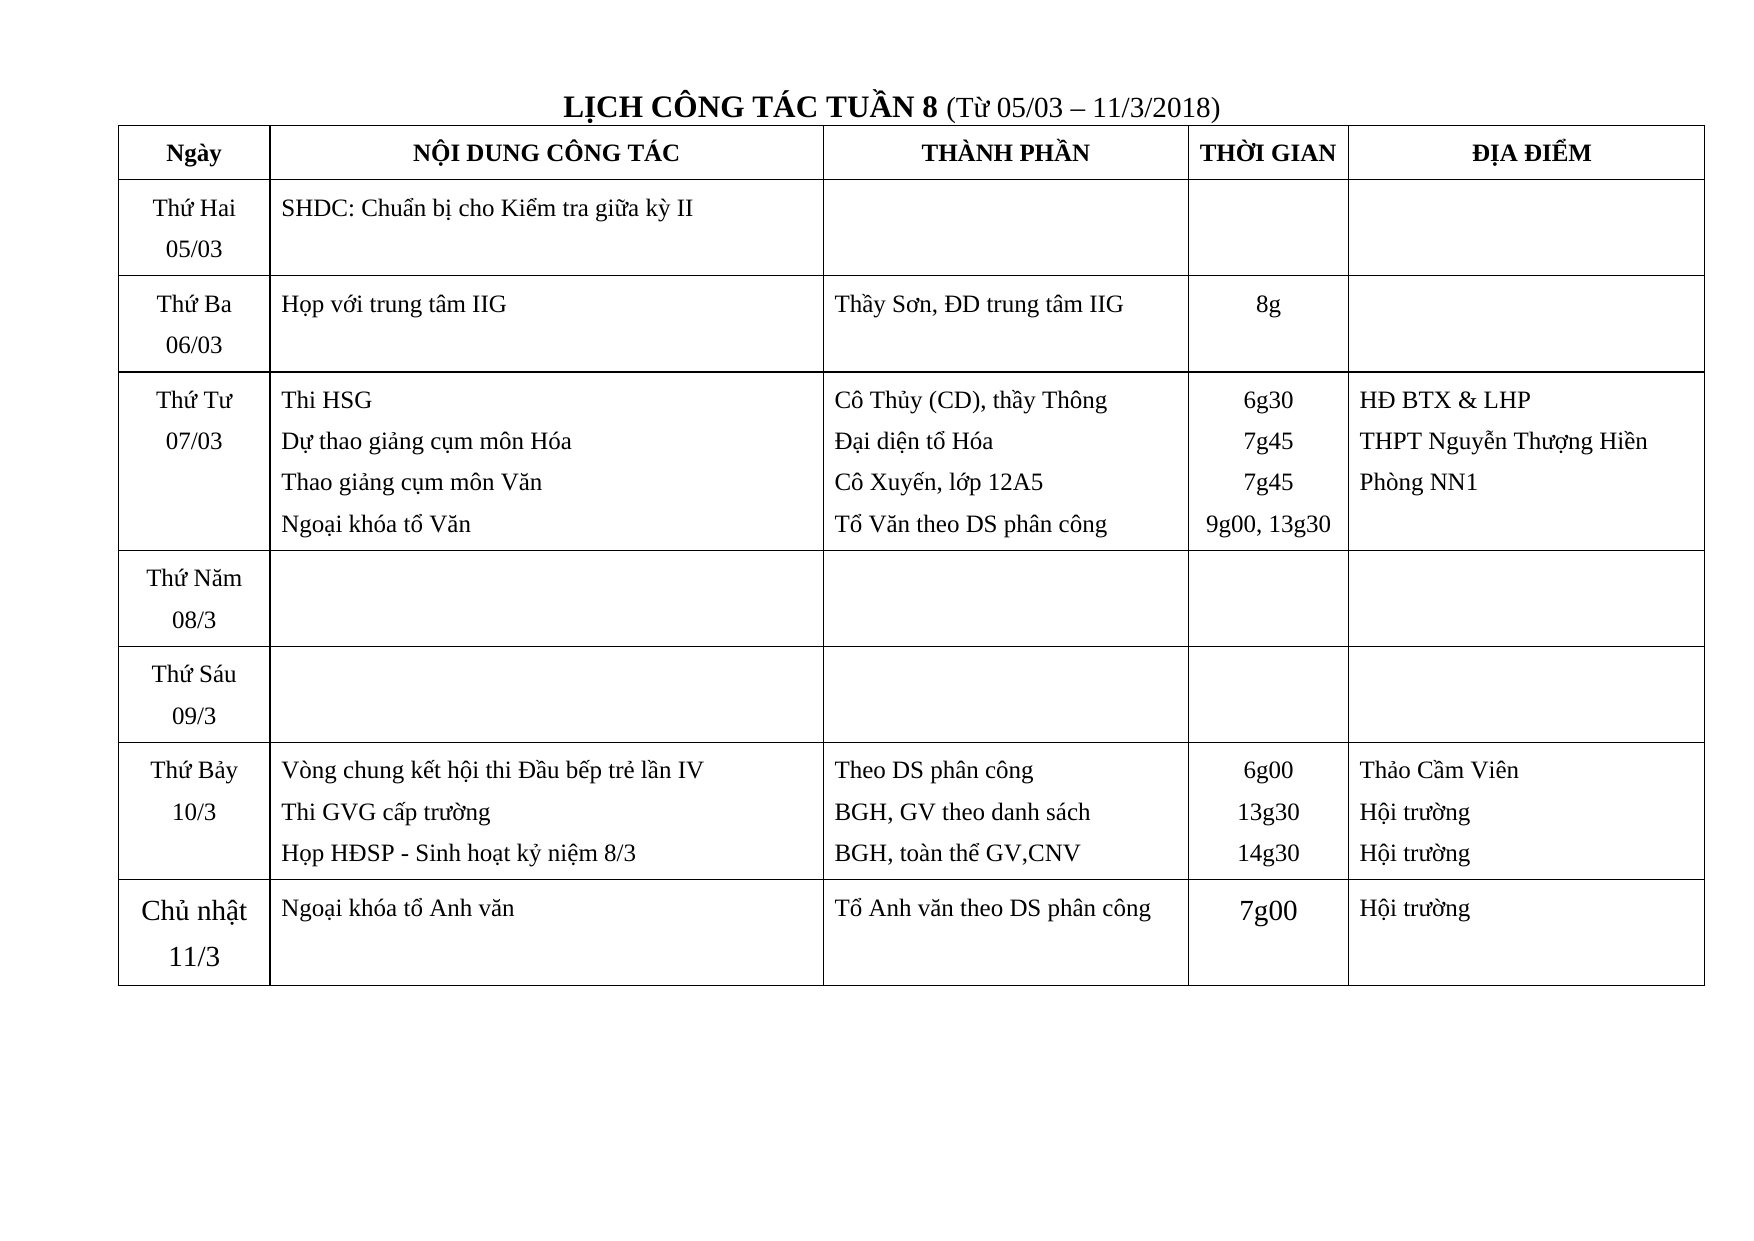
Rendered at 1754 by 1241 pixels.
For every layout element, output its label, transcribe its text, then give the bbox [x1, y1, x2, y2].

text LỊCH CÔNG TÁC TUẦN 8 (Từ 05/03 – 11/3/2018) [118, 89, 1665, 124]
table_cell [1349, 276, 1704, 371]
table_cell [1349, 551, 1704, 646]
table_header ĐỊA ĐIỂM [1349, 126, 1704, 179]
table_cell 6g00 13g30 14g30 [1189, 743, 1348, 879]
table_cell Hội trường [1349, 880, 1704, 985]
table_cell Vòng chung kết hội thi Đầu bếp trẻ lần IV Thi GVG cấp trường Họp HĐSP - Sinh hoạt kỷ niệm 8/3 [271, 743, 823, 879]
table_cell Họp với trung tâm IIG [271, 276, 823, 371]
table_cell 6g30 7g45 7g45 9g00, 13g30 [1189, 373, 1348, 550]
table_cell Cô Thủy (CD), thầy Thông Đại diện tổ Hóa Cô Xuyến, lớp 12A5 Tổ Văn theo DS phân công [824, 373, 1188, 550]
table_cell Thảo Cầm Viên Hội trường Hội trường [1349, 743, 1704, 879]
table_cell Thi HSG Dự thao giảng cụm môn Hóa Thao giảng cụm môn Văn Ngoại khóa tổ Văn [271, 373, 823, 550]
table_cell Thứ Sáu 09/3 [119, 647, 269, 742]
table_cell Theo DS phân công BGH, GV theo danh sách BGH, toàn thể GV,CNV [824, 743, 1188, 879]
table_header THÀNH PHẦN [824, 126, 1188, 179]
table_cell Thầy Sơn, ĐD trung tâm IIG [824, 276, 1188, 371]
table_cell 8g [1189, 276, 1348, 371]
table_cell 7g00 [1189, 880, 1348, 985]
table_cell [271, 647, 823, 742]
table_cell [824, 180, 1188, 275]
table_cell Thứ Tư 07/03 [119, 373, 269, 550]
table_header Ngày [119, 126, 269, 179]
table_cell Thứ Năm 08/3 [119, 551, 269, 646]
table_cell [1349, 180, 1704, 275]
table_cell Tổ Anh văn theo DS phân công [824, 880, 1188, 985]
table_cell [271, 551, 823, 646]
table_cell [1189, 551, 1348, 646]
table_cell HĐ BTX & LHP THPT Nguyễn Thượng Hiền Phòng NN1 [1349, 373, 1704, 550]
table_cell Thứ Bảy 10/3 [119, 743, 269, 879]
table_header NỘI DUNG CÔNG TÁC [271, 126, 823, 179]
table_cell Chủ nhật 11/3 [119, 880, 269, 985]
table_cell [1349, 647, 1704, 742]
table_cell Thứ Ba 06/03 [119, 276, 269, 371]
table_header THỜI GIAN [1189, 126, 1348, 179]
table_cell SHDC: Chuẩn bị cho Kiểm tra giữa kỳ II [271, 180, 823, 275]
table_cell Thứ Hai 05/03 [119, 180, 269, 275]
table_cell [824, 647, 1188, 742]
table_cell [1189, 180, 1348, 275]
table_cell [1189, 647, 1348, 742]
table_cell Ngoại khóa tổ Anh văn [271, 880, 823, 985]
table_cell [824, 551, 1188, 646]
